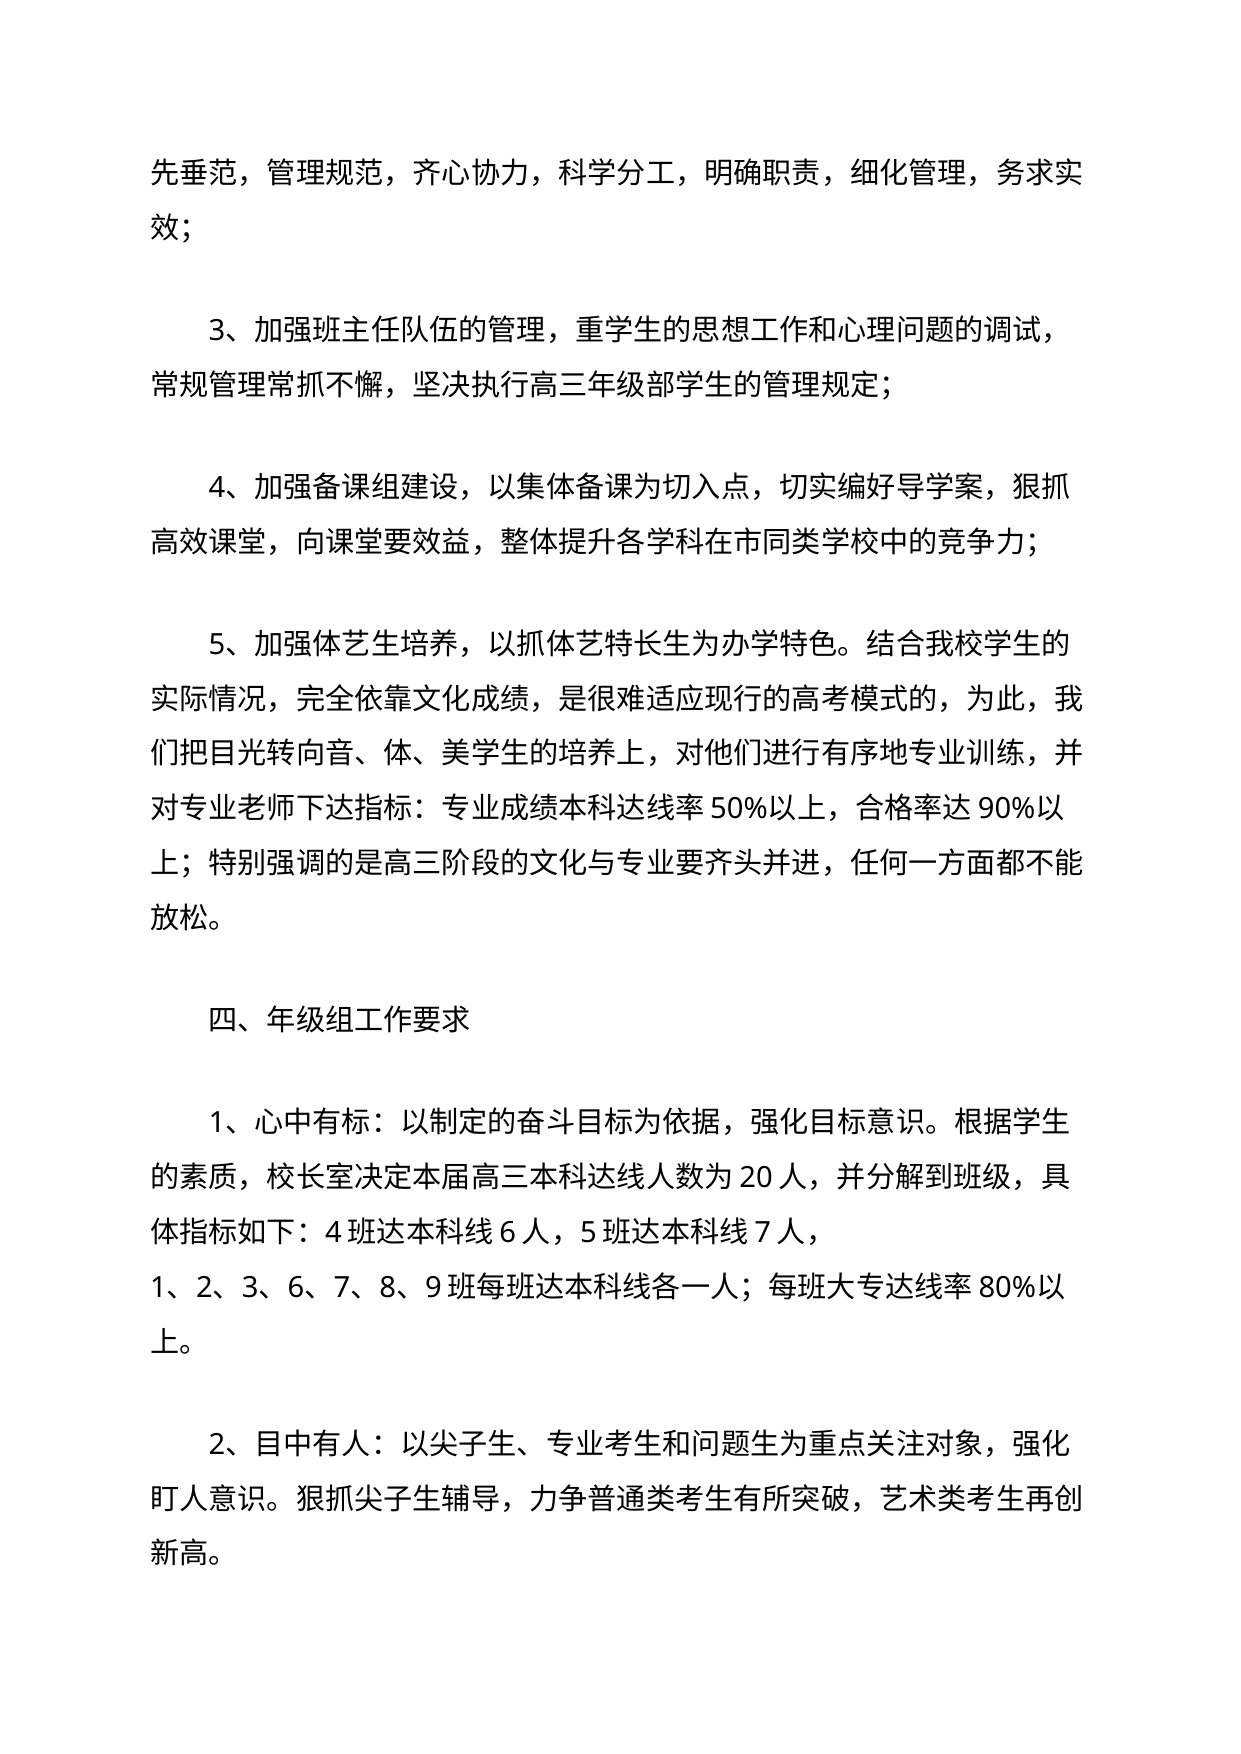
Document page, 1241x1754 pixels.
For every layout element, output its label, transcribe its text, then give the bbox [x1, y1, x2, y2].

text 四、年级组工作要求 [150, 997, 1090, 1039]
text 4、加强备课组建设，以集体备课为切入点，切实编好导学案，狠抓高效课堂，向课堂要效益，整体提升各学科在市同类学校中的竞争力； [150, 463, 1090, 561]
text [150, 150, 1090, 247]
text 3、加强班主任队伍的管理，重学生的思想工作和心理问题的调试，常规管理常抓不懈，坚决执行高三年级部学生的管理规定； [150, 307, 1090, 404]
text 5、加强体艺生培养，以抓体艺特长生为办学特色。结合我校学生的实际情况，完全依靠文化成绩，是很难适应现行的高考模式的，为此，我们把目光转向音、体、美学生的培养上，对他们进行有序地专业训练，并对专业老师下达指标：专业成绩本科达线率50%以上，合格率达90%以上；特别强调的是高三阶段的文化与专业要齐头并进，任何一方面都不能放松。 [150, 620, 1090, 937]
text 2、目中有人：以尖子生、专业考生和问题生为重点关注对象，强化盯人意识。狠抓尖子生辅导，力争普通类考生有所突破，艺术类考生再创新高。 [150, 1420, 1090, 1572]
text 1、心中有标：以制定的奋斗目标为依据，强化目标意识。根据学生的素质，校长室决定本届高三本科达线人数为20人，并分解到班级，具体指标如下：4班达本科线6人，5班达本科线7人，1、2、3、6、7、8、9班每班达本科线各一人；每班大专达线率80%以上。 [150, 1098, 1090, 1361]
